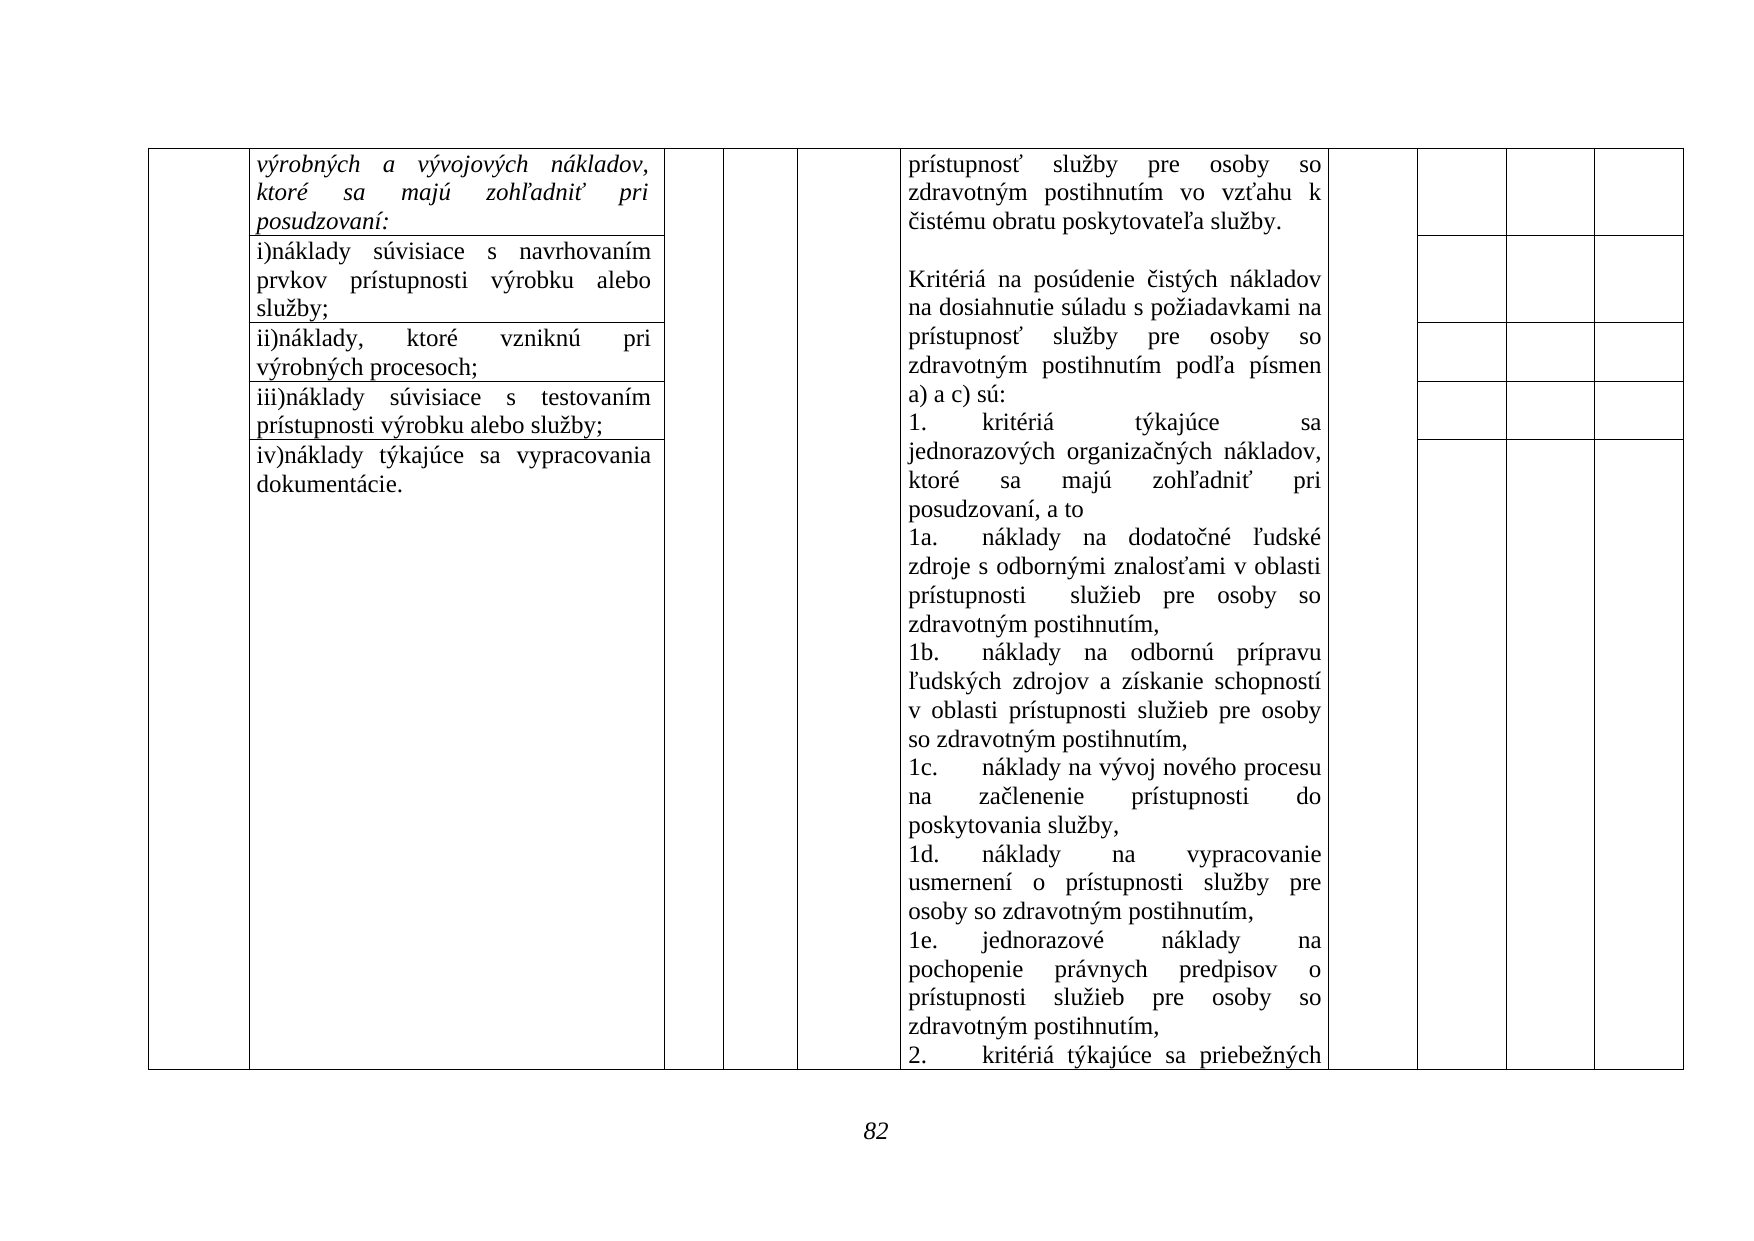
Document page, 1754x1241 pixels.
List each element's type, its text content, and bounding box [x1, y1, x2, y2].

table_cell [1595, 323, 1683, 381]
table_cell [1418, 382, 1506, 439]
table_cell [1595, 382, 1683, 439]
table_cell [1418, 149, 1506, 235]
table_cell [1595, 149, 1683, 235]
table_cell ii)náklady, ktoré vzniknú pri výrobných procesoch; [250, 323, 664, 381]
table_cell [1507, 236, 1594, 322]
table_cell [1507, 440, 1594, 1069]
table_cell [1595, 236, 1683, 322]
table_cell [1418, 440, 1506, 1069]
table_cell iii)náklady súvisiace s testovaním prístupnosti výrobku alebo služby; [250, 382, 664, 439]
table_cell [1418, 323, 1506, 381]
table_cell i)náklady súvisiace s navrhovaním prvkov prístupnosti výrobku alebo služby; [250, 236, 664, 322]
table_cell [1507, 323, 1594, 381]
table_cell [1418, 236, 1506, 322]
table_cell [1507, 382, 1594, 439]
table_cell [1507, 149, 1594, 235]
table_cell [1595, 440, 1683, 1069]
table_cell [250, 149, 664, 235]
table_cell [250, 440, 664, 1069]
